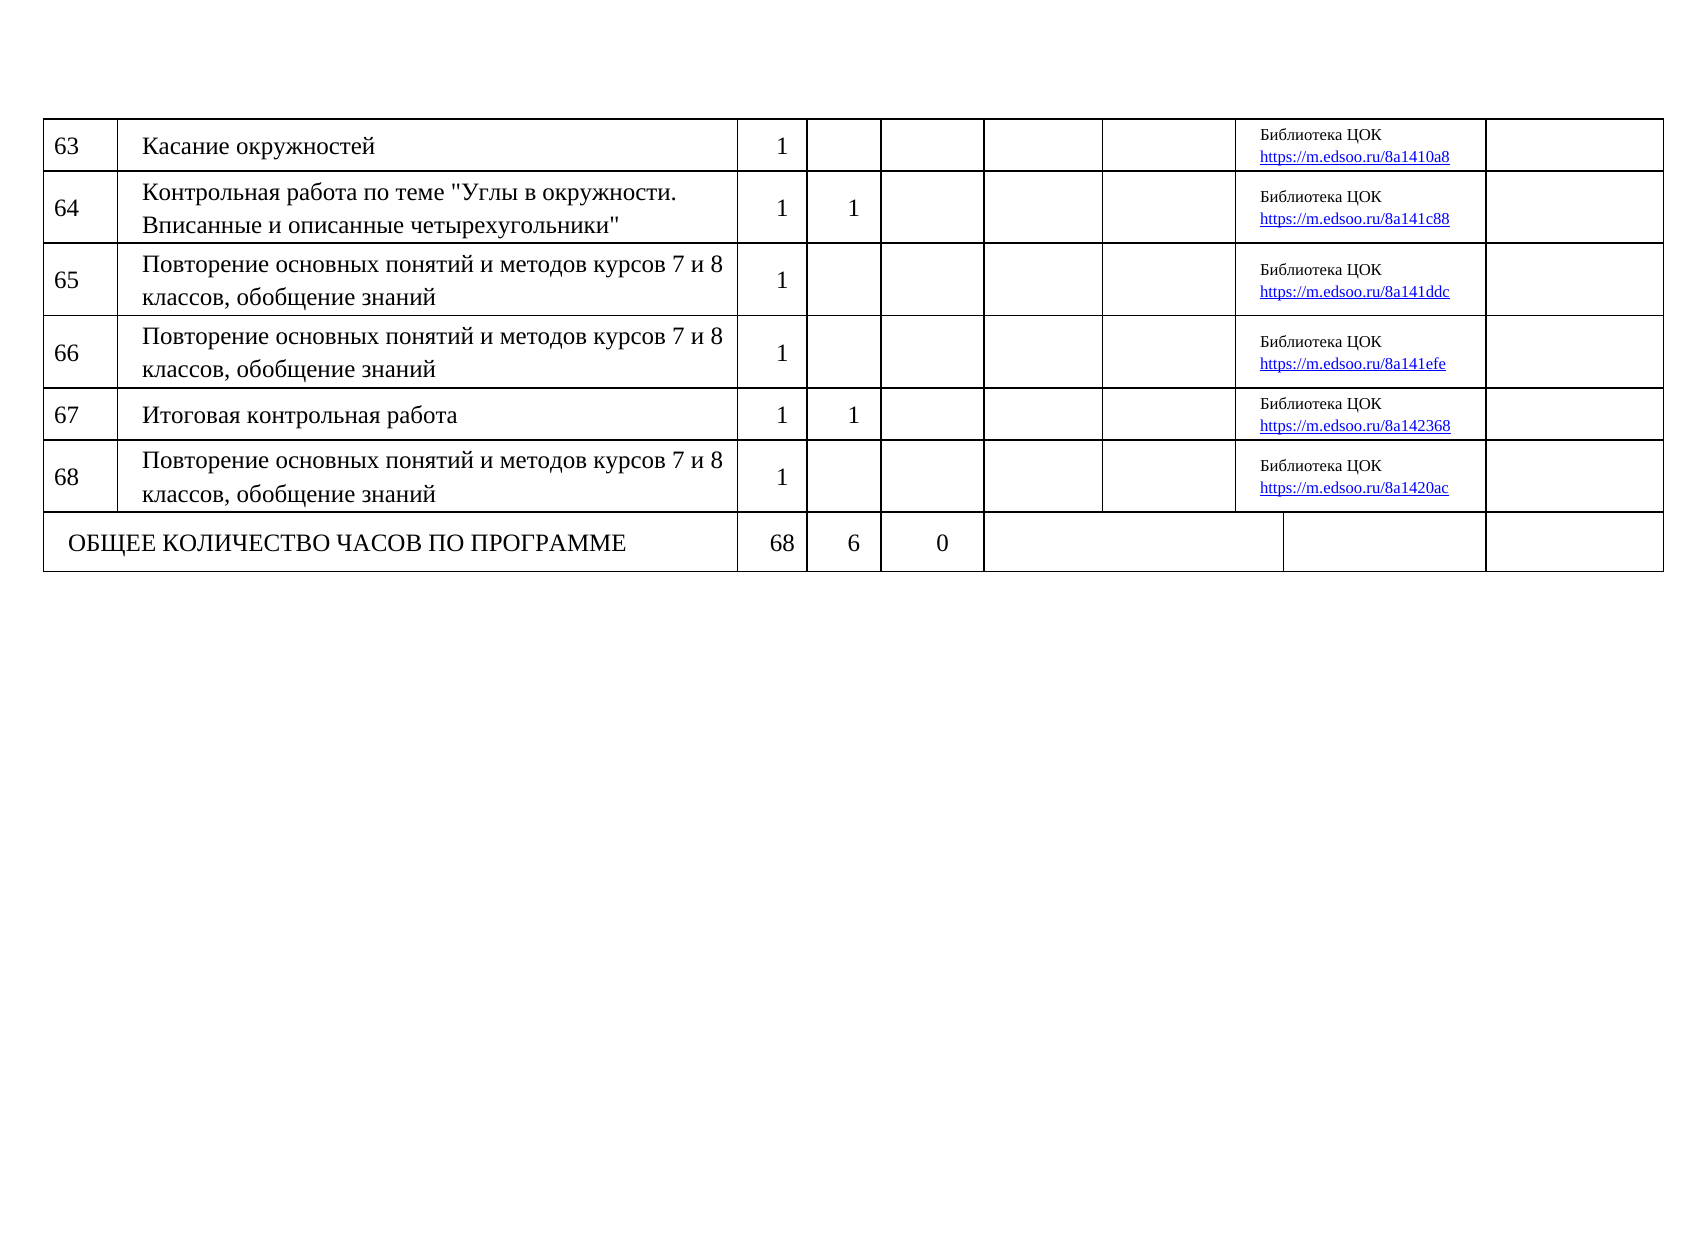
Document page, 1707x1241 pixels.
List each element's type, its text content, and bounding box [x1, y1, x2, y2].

table_cell 0 [882, 513, 983, 571]
table_cell [1487, 389, 1663, 439]
table_cell [1103, 120, 1235, 170]
table_cell [985, 172, 1102, 242]
table_cell 1 [738, 441, 806, 511]
table_cell 1 [738, 389, 806, 439]
table_cell [1487, 441, 1663, 511]
table_cell 1 [738, 244, 806, 315]
table_cell [808, 244, 880, 315]
table_cell 1 [738, 316, 806, 387]
table_cell 68 [44, 441, 117, 511]
table_cell Библиотека ЦОК https://m.edsoo.ru/8a141c88 [1236, 172, 1485, 242]
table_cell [1236, 120, 1485, 170]
table_cell ОБЩЕЕ КОЛИЧЕСТВО ЧАСОВ ПО ПРОГРАММЕ [44, 513, 737, 571]
table_cell [882, 316, 983, 387]
table_cell [985, 316, 1102, 387]
table_cell 6 [808, 513, 880, 571]
table_cell Библиотека ЦОК https://m.edsoo.ru/8a141efe [1236, 316, 1485, 387]
table_cell [882, 441, 983, 511]
table_cell Повторение основных понятий и методов курсов 7 и 8 классов, обобщение знаний [118, 316, 737, 387]
table_cell [808, 316, 880, 387]
table_cell [1103, 316, 1235, 387]
table_cell [1487, 244, 1663, 315]
table_cell 67 [44, 389, 117, 439]
table_cell 65 [44, 244, 117, 315]
table_cell [1284, 513, 1485, 571]
table_cell [882, 172, 983, 242]
table_cell 68 [738, 513, 806, 571]
table_cell [985, 120, 1102, 170]
table_cell [1103, 389, 1235, 439]
table_cell [1487, 172, 1663, 242]
table_cell [985, 244, 1102, 315]
table_cell Контрольная работа по теме "Углы в окружности. Вписанные и описанные четырехугольники" [118, 172, 737, 242]
table_cell [882, 120, 983, 170]
table_cell [985, 513, 1283, 571]
table_cell [1103, 244, 1235, 315]
table_cell Итоговая контрольная работа [118, 389, 737, 439]
table_cell 1 [808, 172, 880, 242]
table_cell [808, 120, 880, 170]
table_cell [985, 389, 1102, 439]
table_cell 1 [738, 120, 806, 170]
table_cell Библиотека ЦОК https://m.edsoo.ru/8a141ddc [1236, 244, 1485, 315]
table_cell Библиотека ЦОК https://m.edsoo.ru/8a1420ac [1236, 441, 1485, 511]
table_cell 1 [738, 172, 806, 242]
table_cell [882, 244, 983, 315]
table_cell [808, 441, 880, 511]
table_cell [1487, 513, 1663, 571]
table_cell 1 [808, 389, 880, 439]
table_cell [882, 389, 983, 439]
table_cell [985, 441, 1102, 511]
table_cell [1487, 120, 1663, 170]
table_cell 66 [44, 316, 117, 387]
table_cell Повторение основных понятий и методов курсов 7 и 8 классов, обобщение знаний [118, 244, 737, 315]
table_cell 63 [44, 120, 117, 170]
table_cell Касание окружностей [118, 120, 737, 170]
table_cell [1103, 441, 1235, 511]
table_cell Библиотека ЦОК https://m.edsoo.ru/8a142368 [1236, 389, 1485, 439]
table_cell Повторение основных понятий и методов курсов 7 и 8 классов, обобщение знаний [118, 441, 737, 511]
table_cell [1487, 316, 1663, 387]
table_cell 64 [44, 172, 117, 242]
table_cell [1103, 172, 1235, 242]
